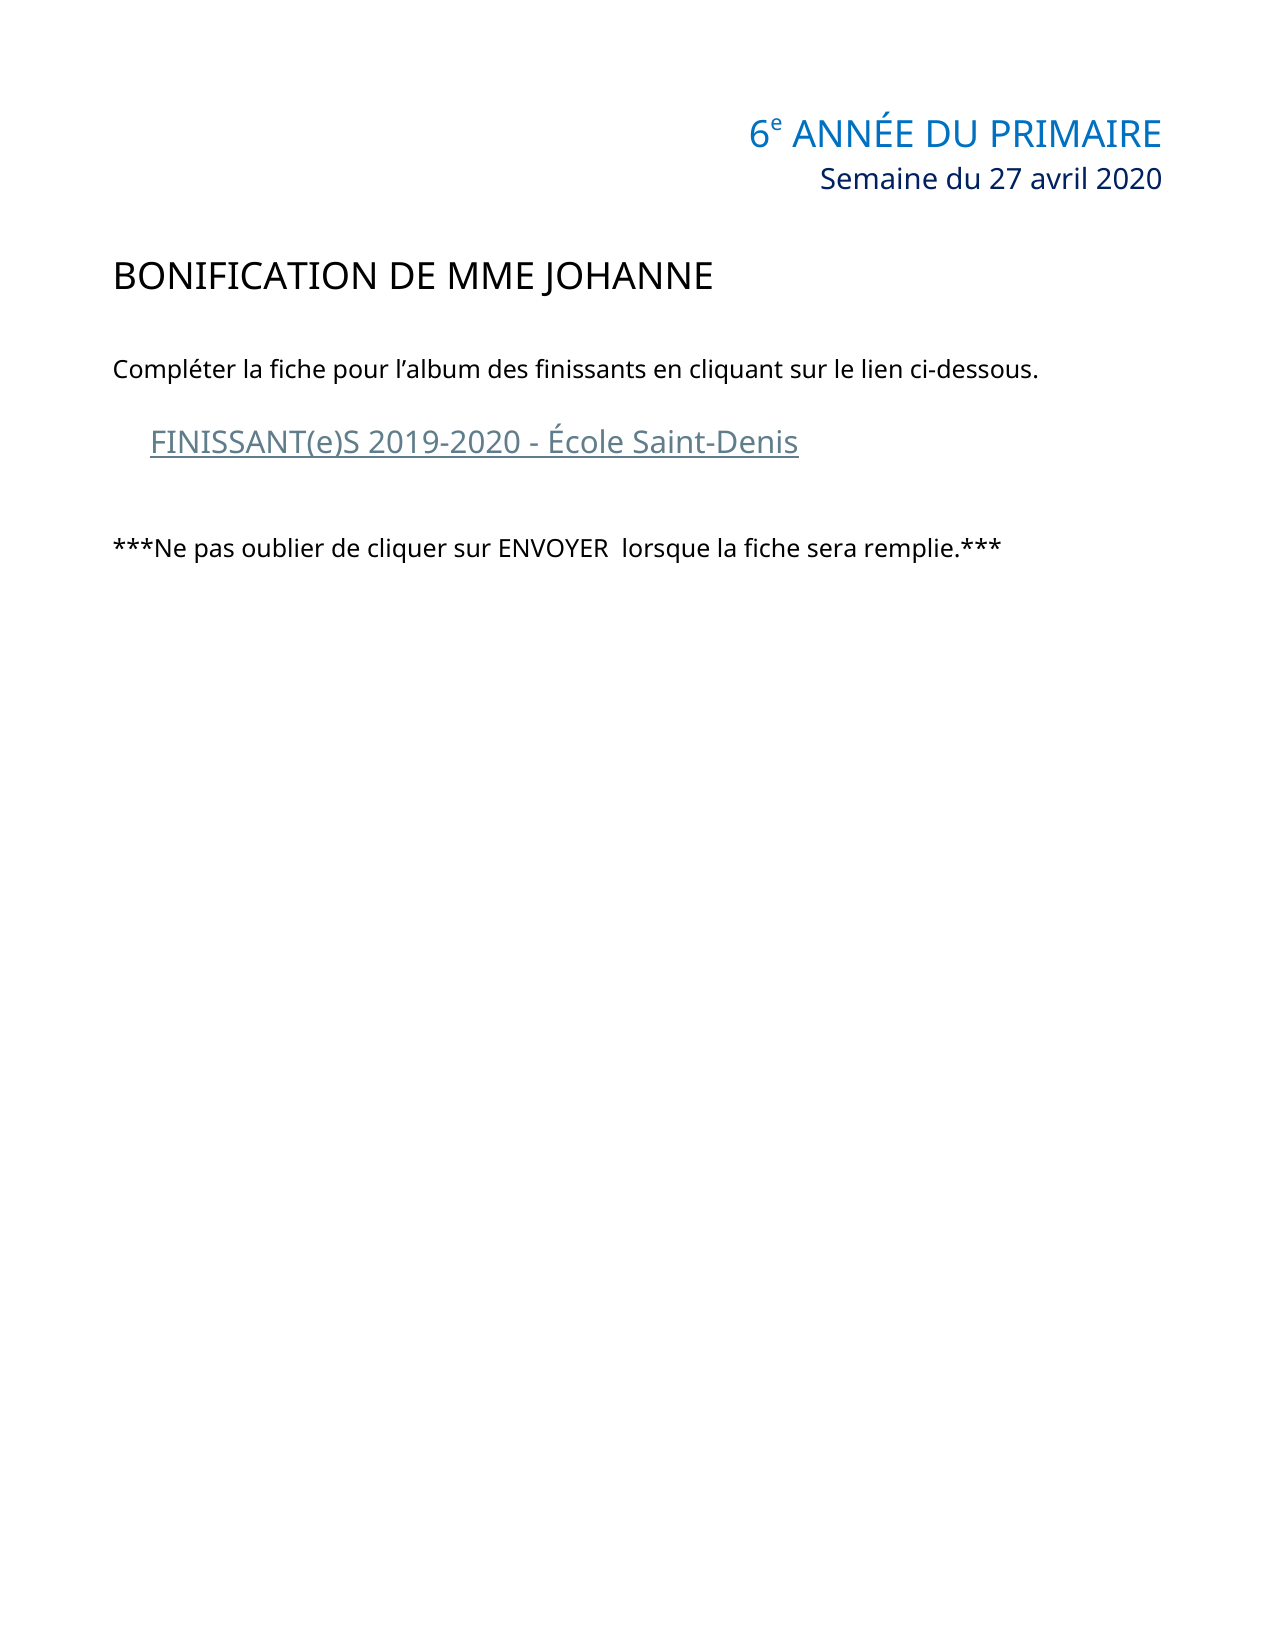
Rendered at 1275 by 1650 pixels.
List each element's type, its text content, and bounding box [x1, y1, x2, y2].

text ***Ne pas oublier de cliquer sur ENVOYER lorsque la fiche sera remplie.*** [112, 530, 1162, 564]
text 6e année du primaire [112, 108, 1162, 159]
table_cell FINISSANT(e)S 2019-2020 - École Saint-Denis [150, 420, 1125, 462]
text Compléter la fiche pour l’album des finissants en cliquant sur le lien ci-dessous. [112, 351, 1162, 386]
text BONIFICATION DE MME JOHANNE [112, 249, 1162, 300]
text Semaine du 27 avril 2020 [112, 159, 1162, 198]
